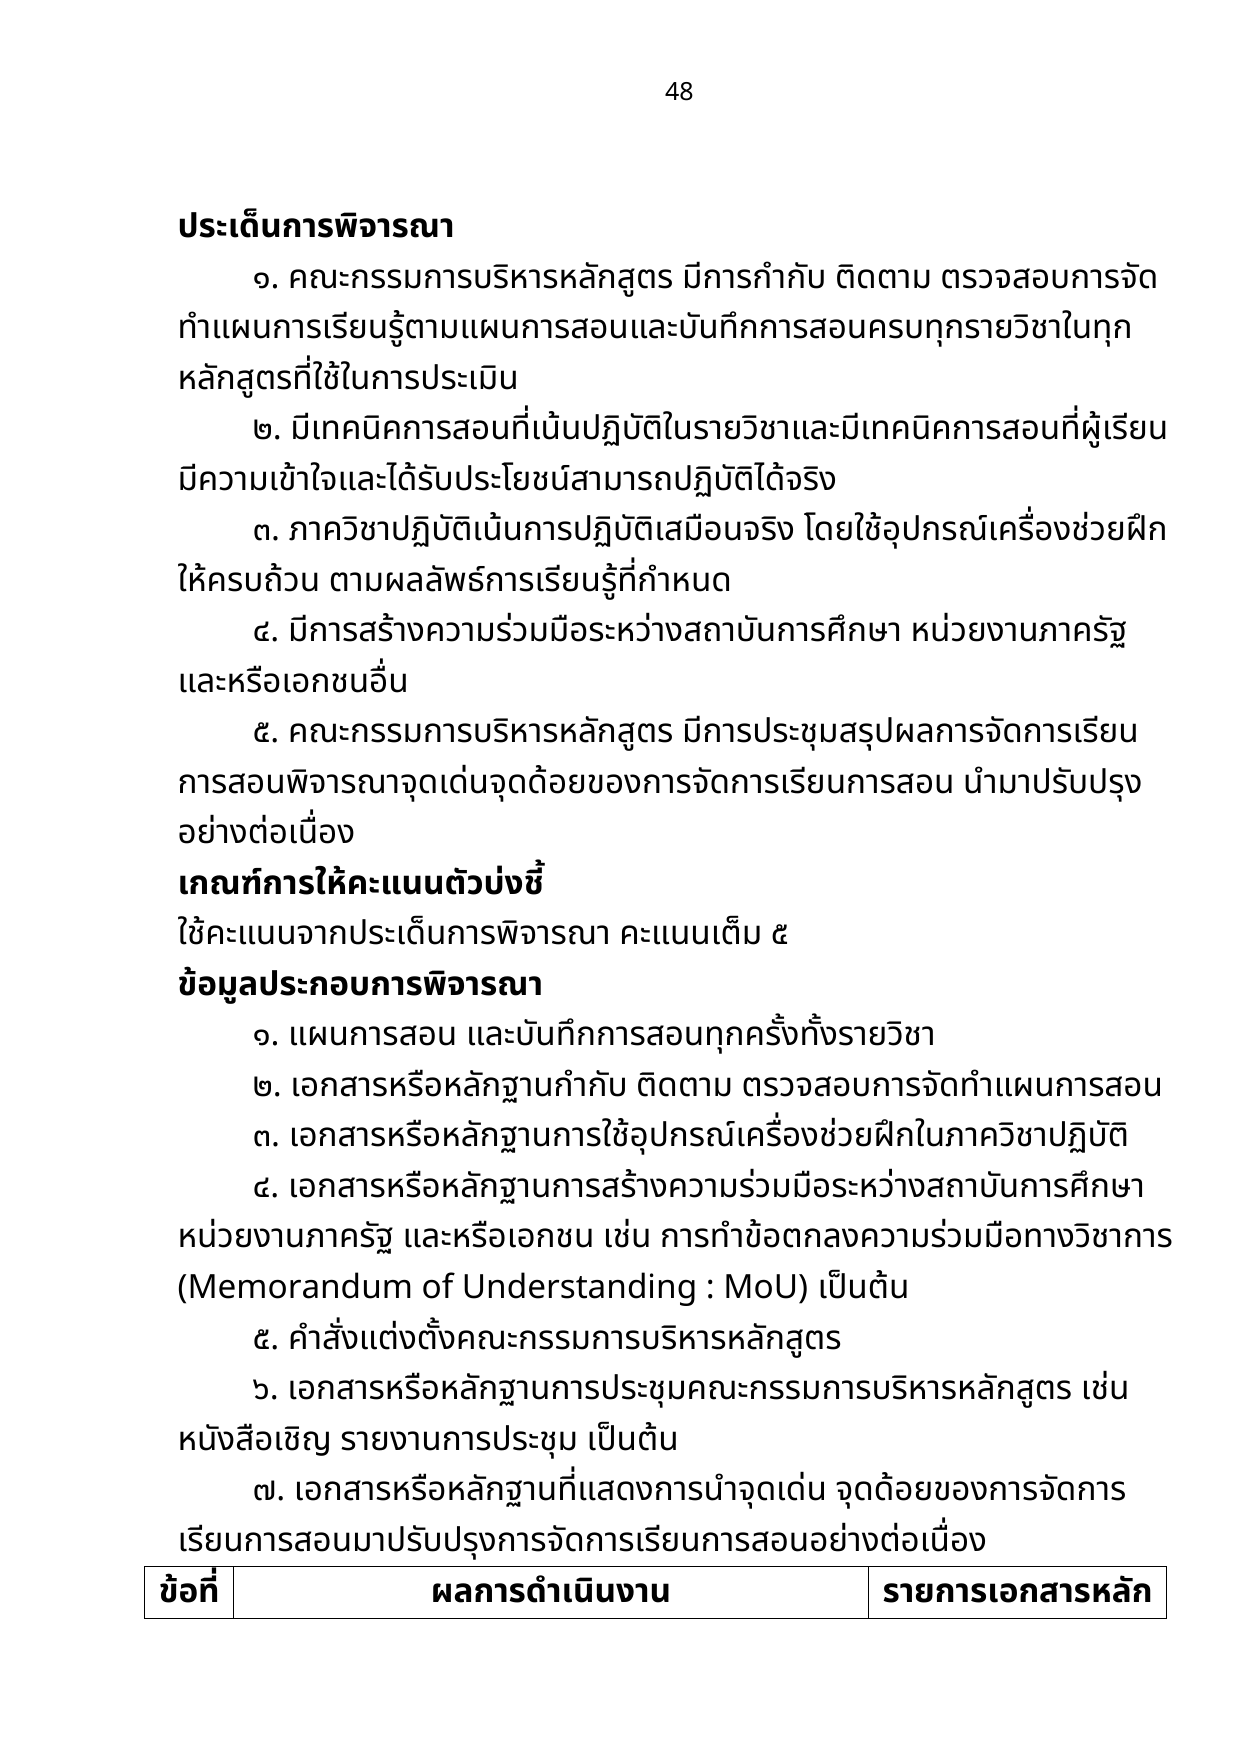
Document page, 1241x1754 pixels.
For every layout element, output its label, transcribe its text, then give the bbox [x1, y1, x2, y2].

text ๑. คณะกรรมการบริหารหลักสูตร มีการกำกับ ติดตาม ตรวจสอบการจัดทำแผนการเรียนรู้ตามแผนการสอนและบันทึกการสอนครบทุกรายวิชาในทุกหลักสูตรที่ใช้ในการประเมิน [177, 253, 1181, 404]
text ๗. เอกสารหรือหลักฐานที่แสดงการนำจุดเด่น จุดด้อยของการจัดการเรียนการสอนมาปรับปรุงการจัดการเรียนการสอนอย่างต่อเนื่อง [177, 1465, 1181, 1566]
text ประเด็นการพิจารณา [177, 202, 1181, 253]
text ๔. มีการสร้างความร่วมมือระหว่างสถาบันการศึกษา หน่วยงานภาครัฐ และหรือเอกชนอื่น [177, 606, 1181, 707]
table_header ข้อที่ [145, 1567, 233, 1618]
text ๑. แผนการสอน และบันทึกการสอนทุกครั้งทั้งรายวิชา [177, 1010, 1181, 1061]
text ใช้คะแนนจากประเด็นการพิจารณา คะแนนเต็ม ๕ [177, 909, 1181, 959]
text ๕. คณะกรรมการบริหารหลักสูตร มีการประชุมสรุปผลการจัดการเรียนการสอนพิจารณาจุดเด่นจุดด้อยของการจัดการเรียนการสอน นำมาปรับปรุงอย่างต่อเนื่อง [177, 707, 1181, 859]
table_header ผลการดำเนินงาน [234, 1567, 868, 1618]
text ๓. เอกสารหรือหลักฐานการใช้อุปกรณ์เครื่องช่วยฝึกในภาควิชาปฏิบัติ [177, 1111, 1181, 1162]
table_header รายการเอกสารหลักฐาน [869, 1567, 1166, 1618]
text ๒. มีเทคนิคการสอนที่เน้นปฏิบัติในรายวิชาและมีเทคนิคการสอนที่ผู้เรียนมีความเข้าใจและได้รับประโยชน์สามารถปฏิบัติได้จริง [177, 404, 1181, 505]
text ๒. เอกสารหรือหลักฐานกำกับ ติดตาม ตรวจสอบการจัดทำแผนการสอน [177, 1061, 1181, 1111]
text ๖. เอกสารหรือหลักฐานการประชุมคณะกรรมการบริหารหลักสูตร เช่น หนังสือเชิญ รายงานการประชุม เป็นต้น [177, 1364, 1181, 1465]
text ๔. เอกสารหรือหลักฐานการสร้างความร่วมมือระหว่างสถาบันการศึกษา หน่วยงานภาครัฐ และหรือเอกชน เช่น การทำข้อตกลงความร่วมมือทางวิชาการ (Memorandum of Understanding : MoU) เป็นต้น [177, 1162, 1181, 1313]
text ข้อมูลประกอบการพิจารณา [177, 959, 1181, 1010]
text เกณฑ์การให้คะแนนตัวบ่งชี้ [177, 859, 1181, 909]
text ๓. ภาควิชาปฏิบัติเน้นการปฏิบัติเสมือนจริง โดยใช้อุปกรณ์เครื่องช่วยฝึกให้ครบถ้วน ตามผลลัพธ์การเรียนรู้ที่กำหนด [177, 505, 1181, 606]
text ๕. คำสั่งแต่งตั้งคณะกรรมการบริหารหลักสูตร [177, 1313, 1181, 1364]
